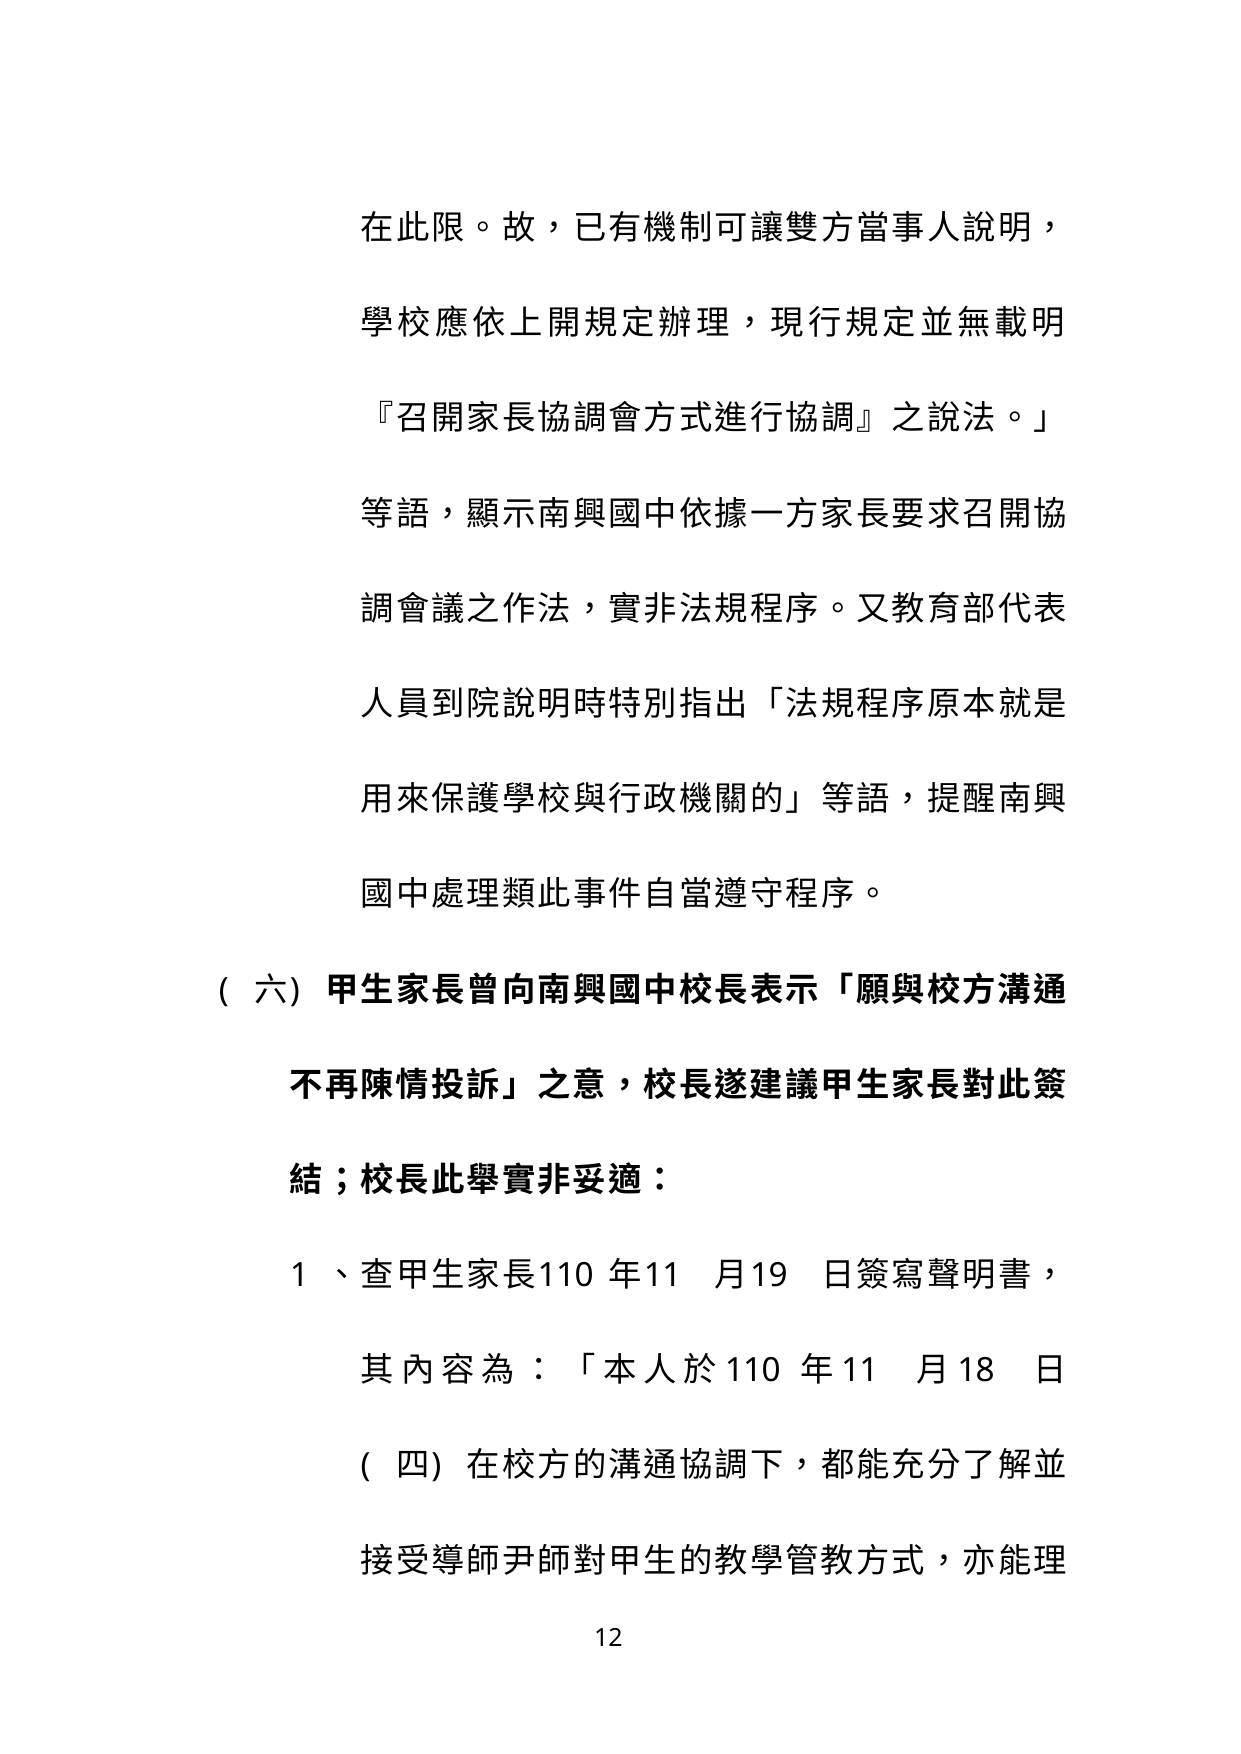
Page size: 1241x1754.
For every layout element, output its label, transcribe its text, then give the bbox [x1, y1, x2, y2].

subtitle 甲生家長曾向南興國中校長表示「願與校方溝通不再陳情投訴」之意，校長遂建議甲生家長對此簽結；校長此舉實非妥適： [219, 939, 1069, 1224]
subtitle 查甲生家長110年11月19日簽寫聲明書，其內容為：「本人於110年11月18日(四)在校方的溝通協調下，都能充分了解並接受導師尹師對甲生的教學管教方式，亦能理解乙生對甲生的行為皆有誤會，據此本人將不再向尹師追究之前所陳情之霸凌、體罰之事，另對於乙生亦不再追究先前所陳情之霸凌行為。」 [281, 1224, 1069, 1605]
